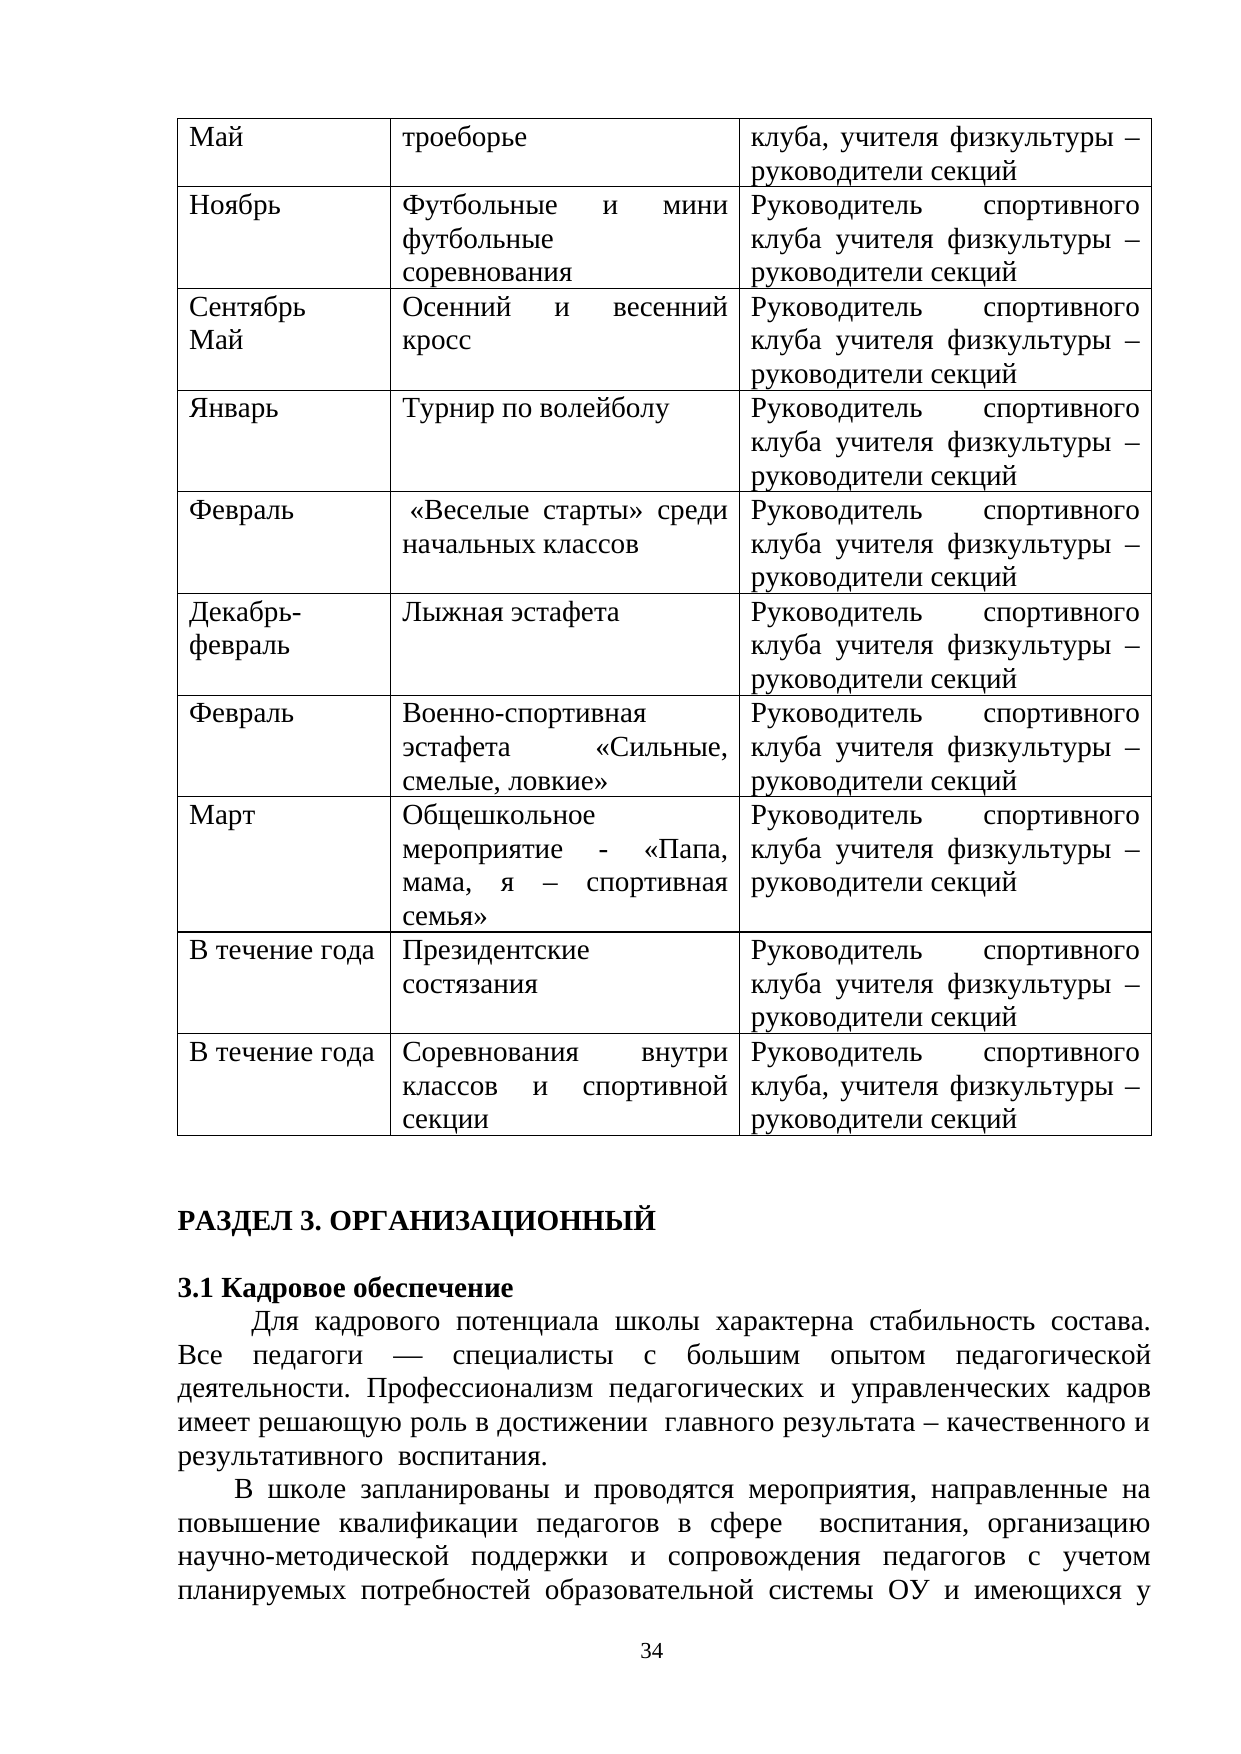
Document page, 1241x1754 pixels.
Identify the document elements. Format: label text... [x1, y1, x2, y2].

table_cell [391, 119, 739, 186]
table_cell Ноябрь [178, 187, 390, 288]
text РАЗДЕЛ 3. ОРГАНИЗАЦИОННЫЙ [177, 1203, 1152, 1236]
table_cell Руководитель спортивного клуба учителя физкультуры – руководители секций [740, 391, 1151, 491]
table_cell «Веселые старты» среди начальных классов [391, 492, 739, 593]
table_cell Футбольные и мини футбольные соревнования [391, 187, 739, 288]
table_cell Лыжная эстафета [391, 594, 739, 694]
table_cell Военно-спортивная эстафета «Сильные, смелые, ловкие» [391, 696, 739, 796]
table_cell Руководитель спортивного клуба учителя физкультуры – руководители секций [740, 492, 1151, 593]
table_cell Декабрь-февраль [178, 594, 390, 694]
table_cell Руководитель спортивного клуба учителя физкультуры – руководители секций [740, 696, 1151, 796]
table_cell Февраль [178, 492, 390, 593]
table_cell Руководитель спортивного клуба учителя физкультуры – руководители секций [740, 594, 1151, 694]
table_cell Руководитель спортивного клуба учителя физкультуры – руководители секций [740, 187, 1151, 288]
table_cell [740, 119, 1151, 186]
table_cell Март [178, 797, 390, 931]
table_cell Февраль [178, 696, 390, 796]
table_cell Общешкольное мероприятие - «Папа, мама, я – спортивная семья» [391, 797, 739, 931]
table_cell Президентские состязания [391, 933, 739, 1033]
table_cell В течение года [178, 1034, 390, 1135]
table_cell Турнир по волейболу [391, 391, 739, 491]
table_cell Сентябрь Май [178, 289, 390, 389]
table_cell Осенний и весенний кросс [391, 289, 739, 389]
table_cell Руководитель спортивного клуба учителя физкультуры – руководители секций [740, 933, 1151, 1033]
table_cell Соревнования внутри классов и спортивной секции [391, 1034, 739, 1135]
table_cell Октябрь Май [178, 119, 390, 186]
text Для кадрового потенциала школы характерна стабильность состава. Все педагоги — специалисты с большим опытом педагогической деятельности. Профессионализм педагогических и управленческих кадров имеет решающую роль в достижении главного результата – качественного и результативного воспитания. [177, 1303, 1152, 1471]
table_cell В течение года [178, 933, 390, 1033]
text 3.1 Кадровое обеспечение [177, 1270, 1152, 1303]
table_cell Январь [178, 391, 390, 491]
table_cell Руководитель спортивного клуба учителя физкультуры – руководители секций [740, 289, 1151, 389]
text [177, 1471, 1152, 1605]
table_cell Руководитель спортивного клуба, учителя физкультуры – руководители секций [740, 1034, 1151, 1135]
table_cell Руководитель спортивного клуба учителя физкультуры – руководители секций [740, 797, 1151, 931]
